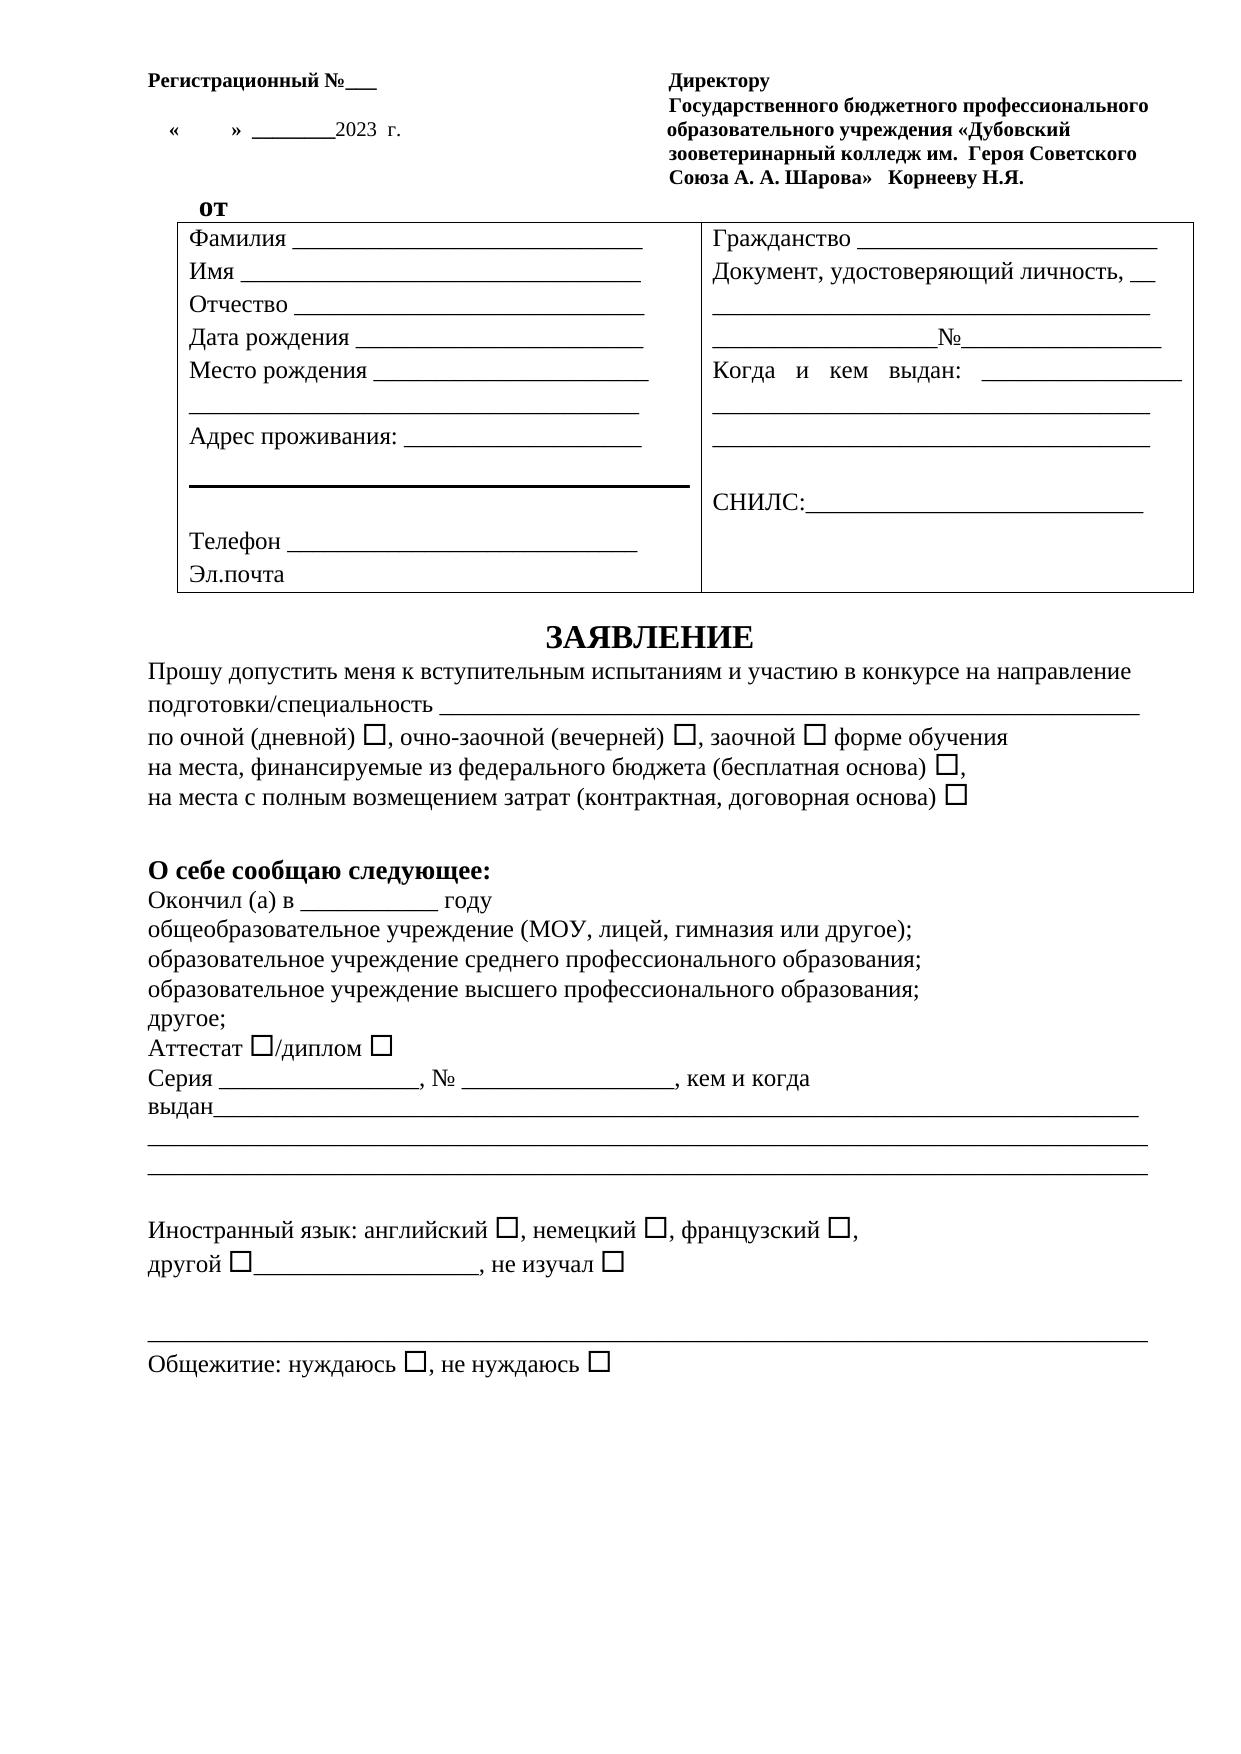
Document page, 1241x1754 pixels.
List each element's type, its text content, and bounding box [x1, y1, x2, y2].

text ЗАЯВЛЕНИЕ [148, 618, 1152, 656]
list общеобразовательное учреждение (МОУ, лицей, гимназия или другое); [0, 914, 1152, 944]
list образовательное учреждение высшего профессионального образования; [0, 974, 1152, 1003]
text от [148, 189, 1152, 222]
text Союза А. А. Шарова» Корнееву Н.Я. [148, 165, 1152, 189]
text Серия ________________, № _________________, кем и когда выдан__________________________________________________________________________ [148, 1063, 1152, 1120]
list образовательное учреждение среднего профессионального образования; [0, 944, 1152, 974]
text зооветеринарный колледж им. Героя Советского [148, 141, 1152, 165]
text Прошу допустить меня к вступительным испытаниям и участию в конкурсе на направление подготовки/специальность ________________________________________________________ [148, 656, 1152, 718]
text О себе сообщаю следующее: [148, 854, 1152, 886]
table_header Фамилия ____________________________ Имя ________________________________ Отчество ____________________________ Дата рождения _______________________ Место рождения ______________________ ____________________________________ Адрес проживания: ___________________ Телефон ____________________________ Эл.почта [178, 223, 701, 592]
text другой __________________, не изучал [148, 1249, 1152, 1279]
text Аттестат /диплом [148, 1033, 1152, 1063]
text Окончил (а) в ___________ году [148, 886, 1152, 914]
text ________________________________________________________________________________ [148, 1316, 1152, 1345]
text Регистрационный №___ Директору [148, 68, 1152, 92]
table_header Гражданство ________________________ Документ, удостоверяющий личность, __ ___________________________________ __________________№________________ Когда и кем выдан: ________________ ___________________________________ ___________________________________ СНИЛС:___________________________ [702, 223, 1193, 592]
text « » ________2023 г. образовательного учреждения «Дубовский [148, 117, 1152, 141]
text Иностранный язык: английский , немецкий , французский , [148, 1215, 1152, 1245]
text ________________________________________________________________________________ [148, 1149, 1152, 1178]
text на места, финансируемые из федерального бюджета (бесплатная основа) , [148, 752, 1152, 782]
text на места с полным возмещением затрат (контрактная, договорная основа) [148, 782, 1152, 811]
text Государственного бюджетного профессионального [148, 92, 1152, 117]
text Общежитие: нуждаюсь , не нуждаюсь [148, 1349, 1152, 1379]
text ________________________________________________________________________________ [148, 1120, 1152, 1149]
list другое; [0, 1003, 1152, 1033]
text по очной (дневной) , очно-заочной (вечерней) , заочной форме обучения [148, 722, 1152, 752]
